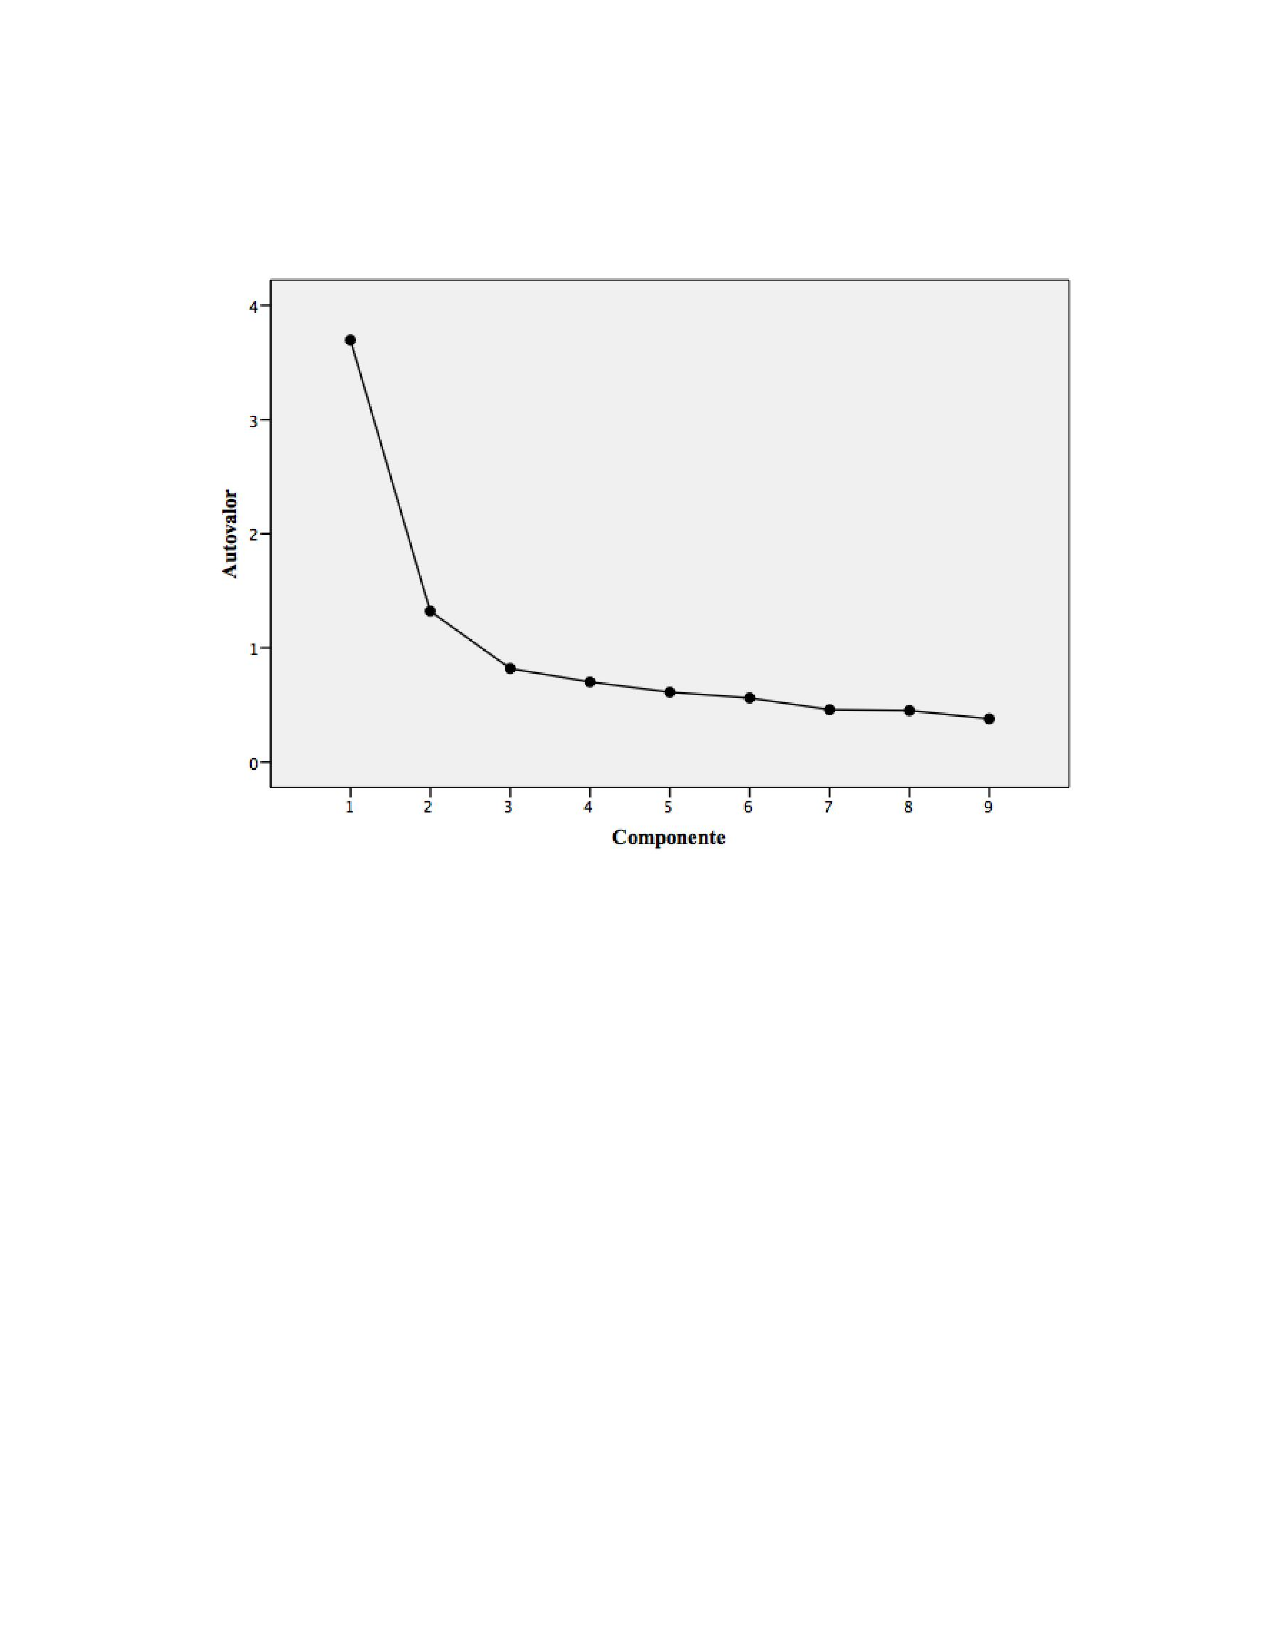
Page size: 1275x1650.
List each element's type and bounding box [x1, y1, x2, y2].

picture [187, 149, 1086, 871]
